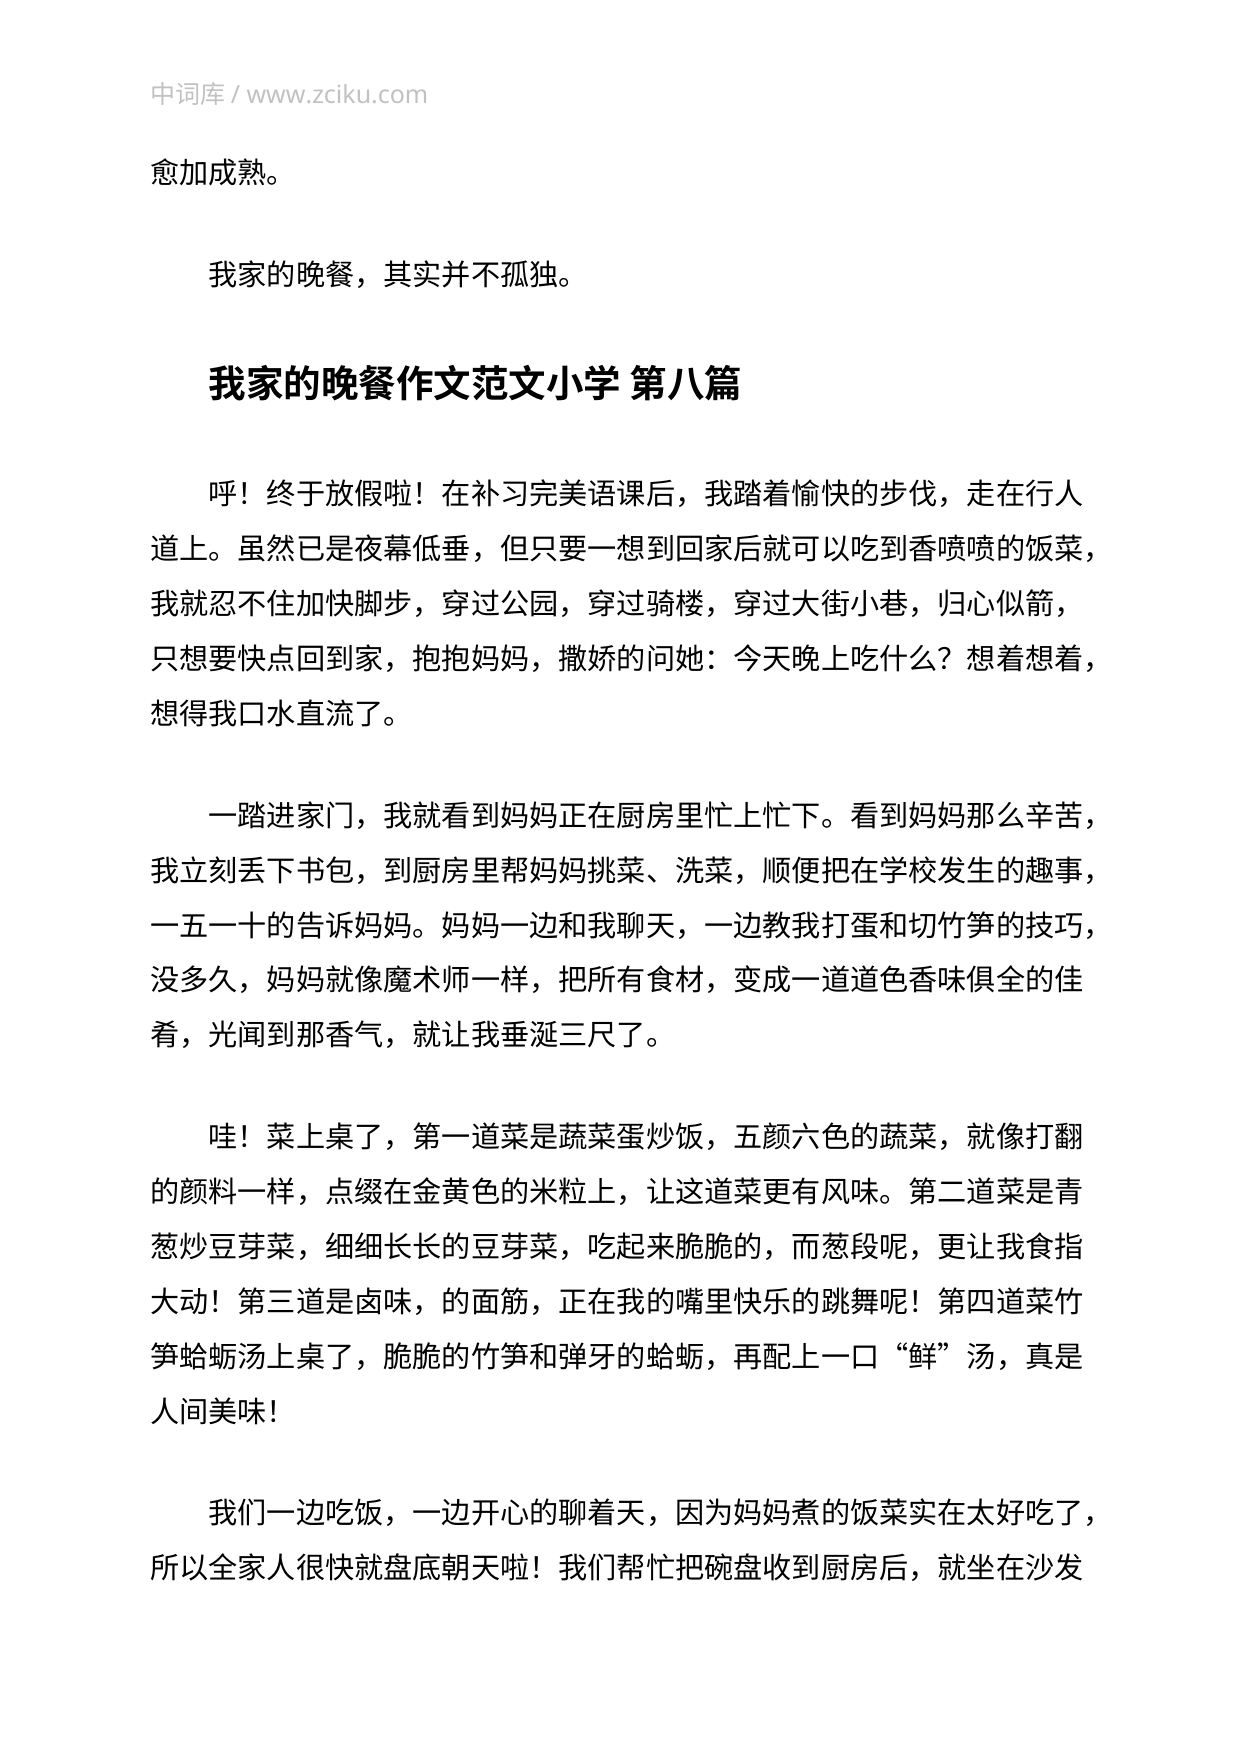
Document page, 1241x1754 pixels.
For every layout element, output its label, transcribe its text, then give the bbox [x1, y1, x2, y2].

text 我家的晚餐作文范文小学 第八篇 [150, 353, 1090, 408]
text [150, 1490, 1090, 1587]
text 一踏进家门，我就看到妈妈正在厨房里忙上忙下。看到妈妈那么辛苦，我立刻丢下书包，到厨房里帮妈妈挑菜、洗菜，顺便把在学校发生的趣事，一五一十的告诉妈妈。妈妈一边和我聊天，一边教我打蛋和切竹笋的技巧，没多久，妈妈就像魔术师一样，把所有食材，变成一道道色香味俱全的佳肴，光闻到那香气，就让我垂涎三尺了。 [150, 792, 1090, 1054]
text 哇！菜上桌了，第一道菜是蔬菜蛋炒饭，五颜六色的蔬菜，就像打翻的颜料一样，点缀在金黄色的米粒上，让这道菜更有风味。第二道菜是青葱炒豆芽菜，细细长长的豆芽菜，吃起来脆脆的，而葱段呢，更让我食指大动！第三道是卤味，的面筋，正在我的嘴里快乐的跳舞呢！第四道菜竹笋蛤蛎汤上桌了，脆脆的竹笋和弹牙的蛤蛎，再配上一口“鲜”汤，真是人间美味！ [150, 1114, 1090, 1430]
text 呼！终于放假啦！在补习完美语课后，我踏着愉快的步伐，走在行人道上。虽然已是夜幕低垂，但只要一想到回家后就可以吃到香喷喷的饭菜，我就忍不住加快脚步，穿过公园，穿过骑楼，穿过大街小巷，归心似箭，只想要快点回到家，抱抱妈妈，撒娇的问她：今天晚上吃什么？想着想着，想得我口水直流了。 [150, 471, 1090, 733]
text 我家的晚餐，其实并不孤独。 [150, 252, 1090, 294]
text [150, 150, 1090, 192]
